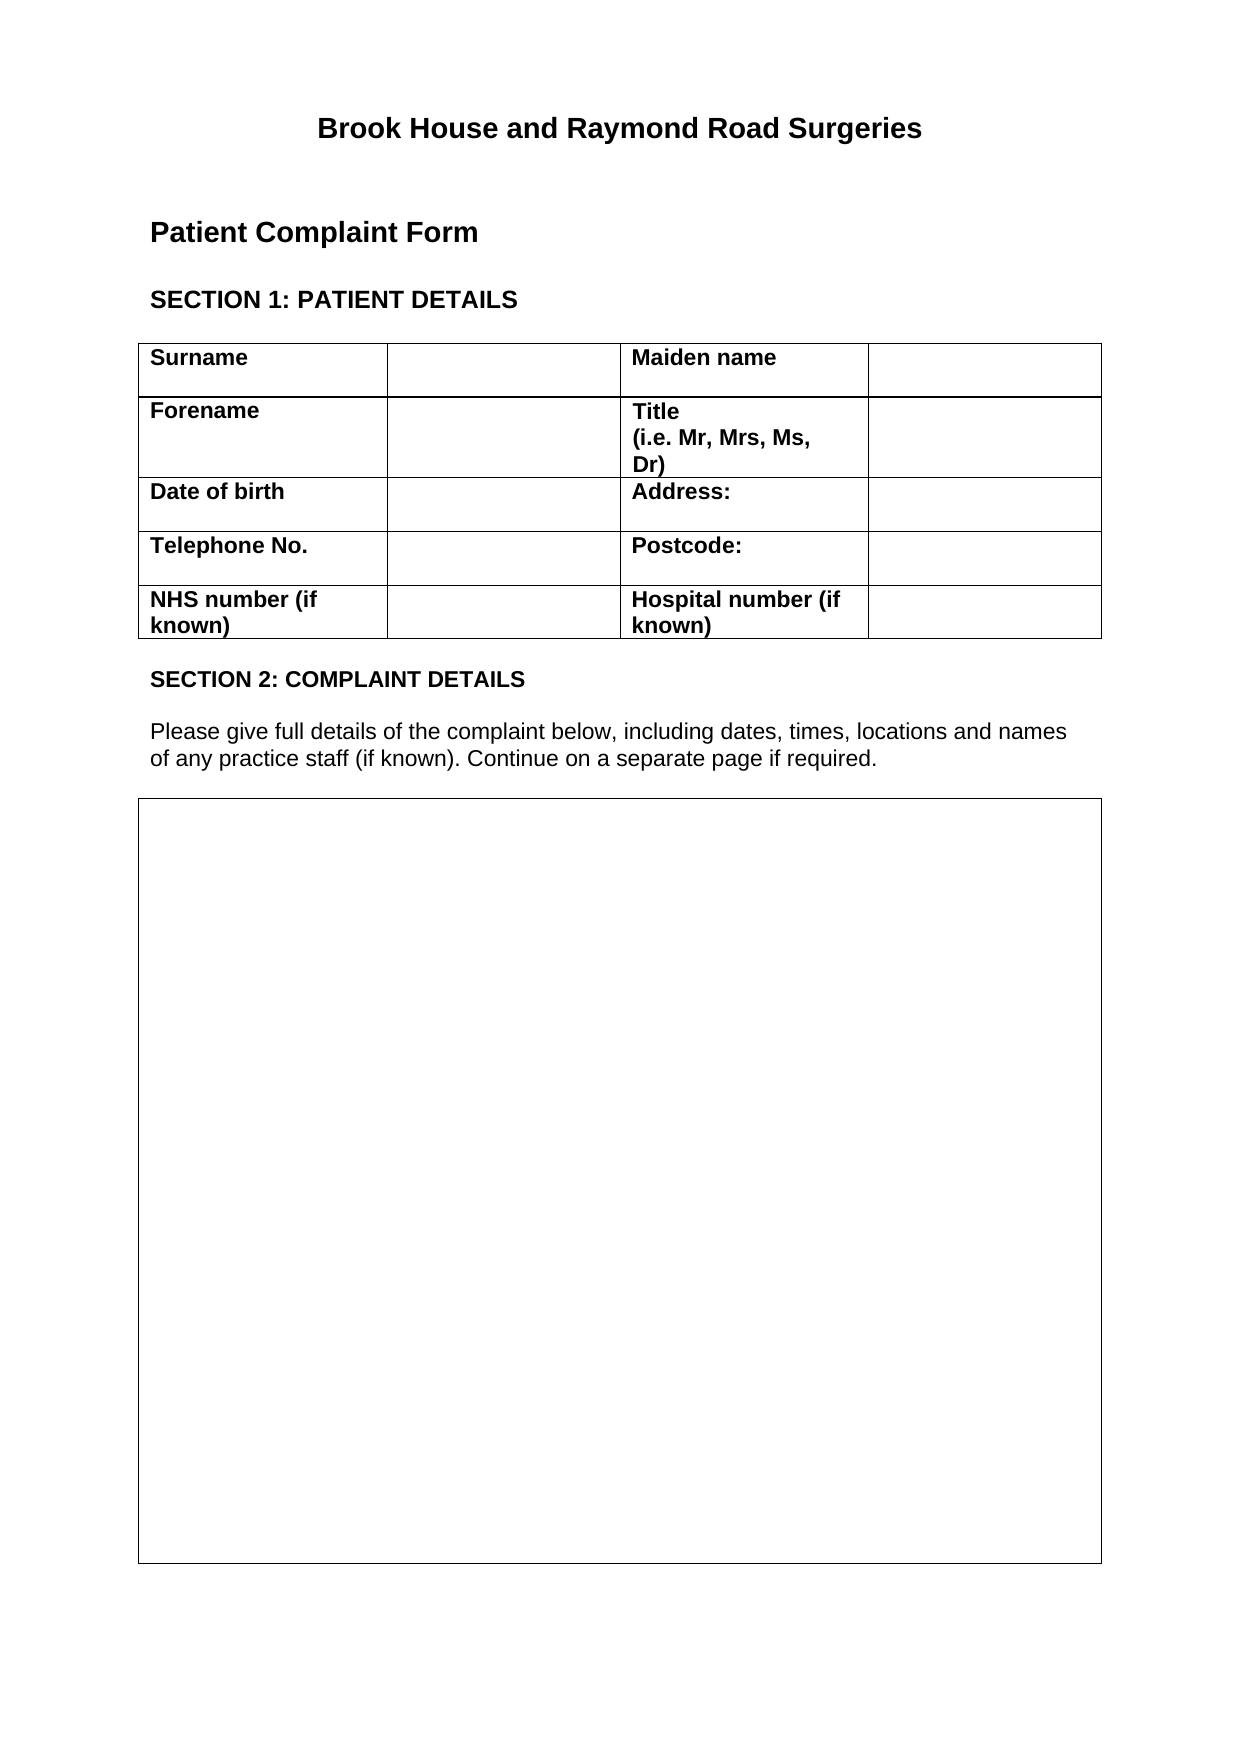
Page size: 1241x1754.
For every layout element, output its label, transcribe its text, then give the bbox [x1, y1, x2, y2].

text SECTION 2: COMPLAINT DETAILS [150, 666, 1090, 692]
table_header [869, 344, 1101, 396]
table_cell [869, 586, 1101, 638]
table_cell Address: [621, 478, 868, 531]
table_cell Postcode: [621, 532, 868, 584]
table_cell NHS number (if known) [139, 586, 387, 638]
table_cell [869, 532, 1101, 584]
table_cell [388, 586, 620, 638]
table_header [388, 344, 620, 396]
text Please give full details of the complaint below, including dates, times, locations and names of any practice staff (if known). Continue on a separate page if required. [150, 718, 1090, 771]
table_cell [388, 398, 620, 477]
table_cell Forename [139, 398, 387, 477]
table_cell [869, 398, 1101, 477]
table_cell Telephone No. [139, 532, 387, 584]
table_cell [869, 478, 1101, 531]
table_cell [621, 398, 868, 477]
text SECTION 1: PATIENT DETAILS [150, 285, 1090, 314]
table_cell Date of birth [139, 478, 387, 531]
table_cell [388, 532, 620, 584]
table_header [139, 799, 1101, 1563]
table_header Surname [139, 344, 387, 396]
table_cell Hospital number (if known) [621, 586, 868, 638]
subtitle Patient Complaint Form [150, 215, 1090, 249]
table_header Maiden name [621, 344, 868, 396]
table_cell [388, 478, 620, 531]
